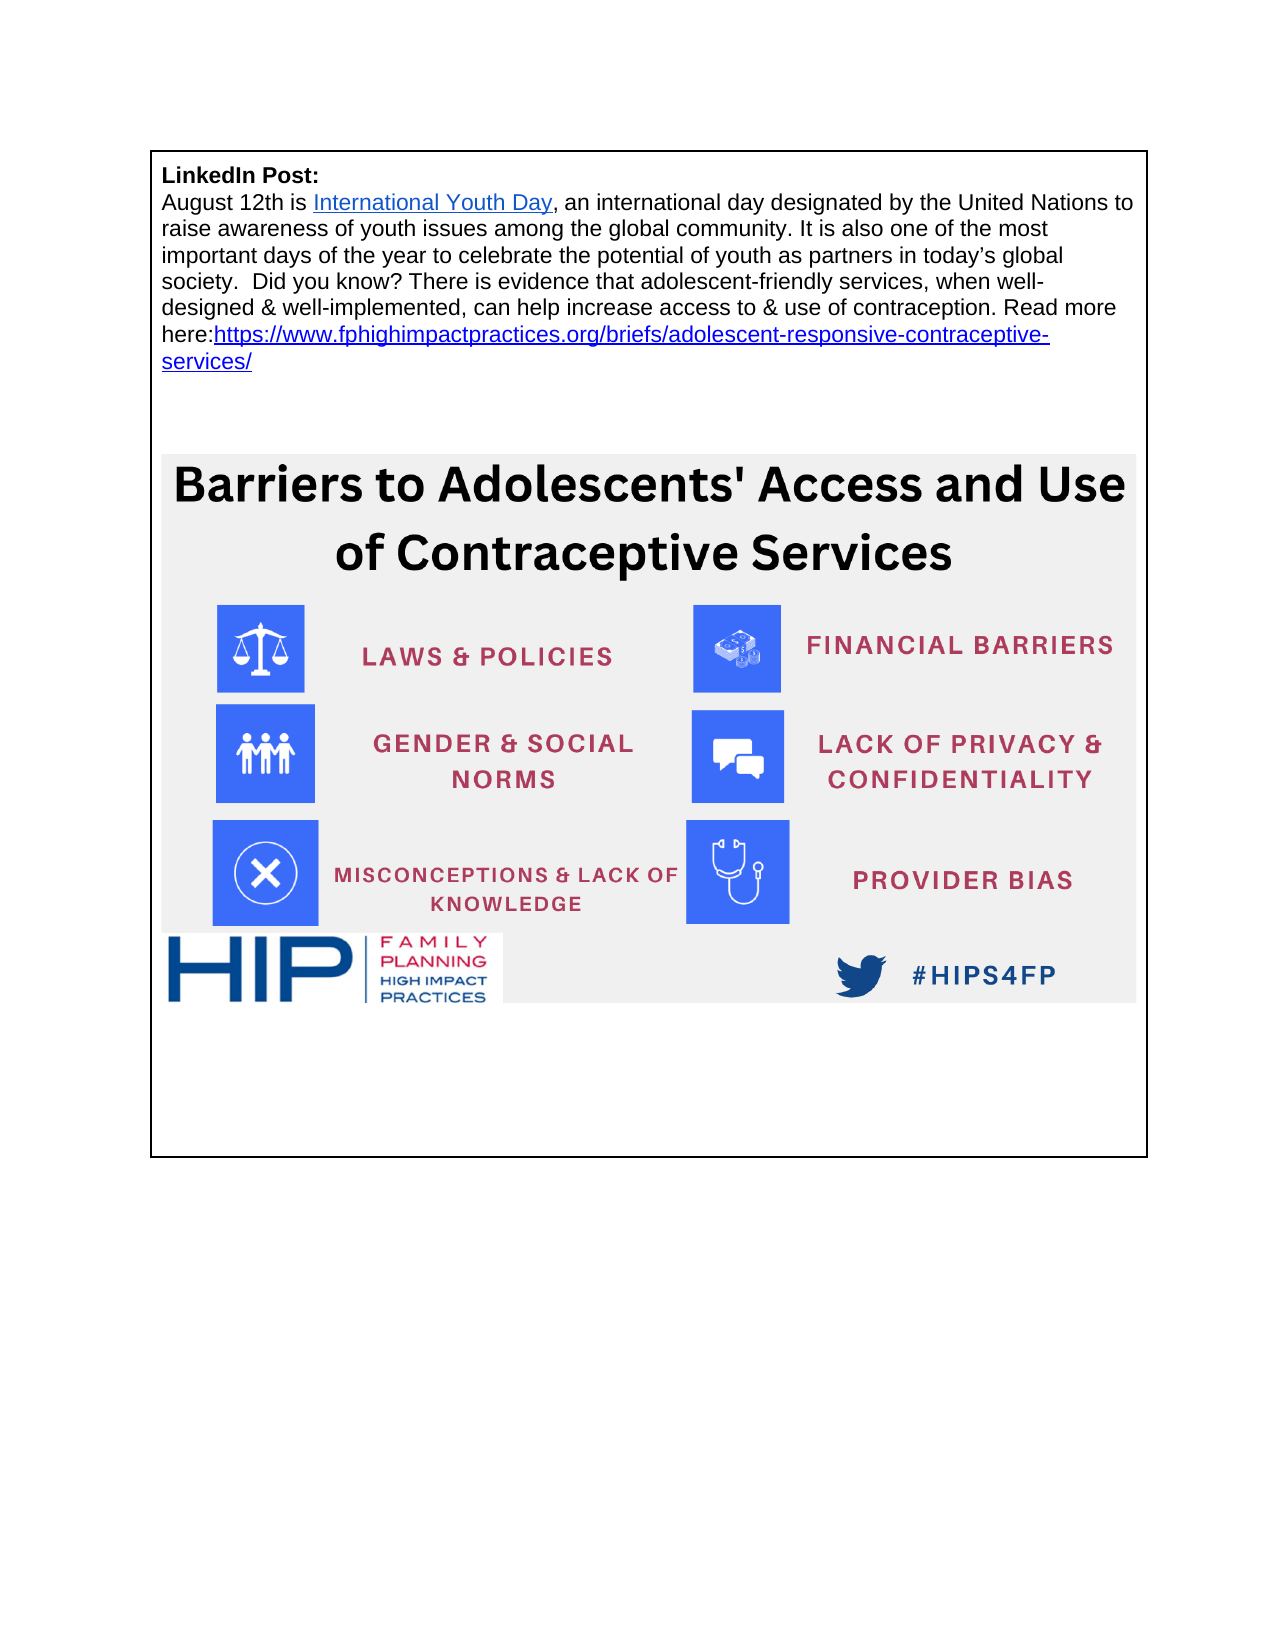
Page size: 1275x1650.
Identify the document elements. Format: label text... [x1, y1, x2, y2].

table_cell LinkedIn Post: August 12th is International Youth Day, an international day designated by the United Nations to raise awareness of youth issues among the global community. It is also one of the most important days of the year to celebrate the potential of youth as partners in today’s global society. Did you know? There is evidence that adolescent-friendly services, when well-designed & well-implemented, can help increase access to & use of contraception. Read more here:https://www.fphighimpactpractices.org/briefs/adolescent-responsive-contraceptive-services/ [152, 152, 1146, 1156]
picture [161, 454, 1137, 1003]
